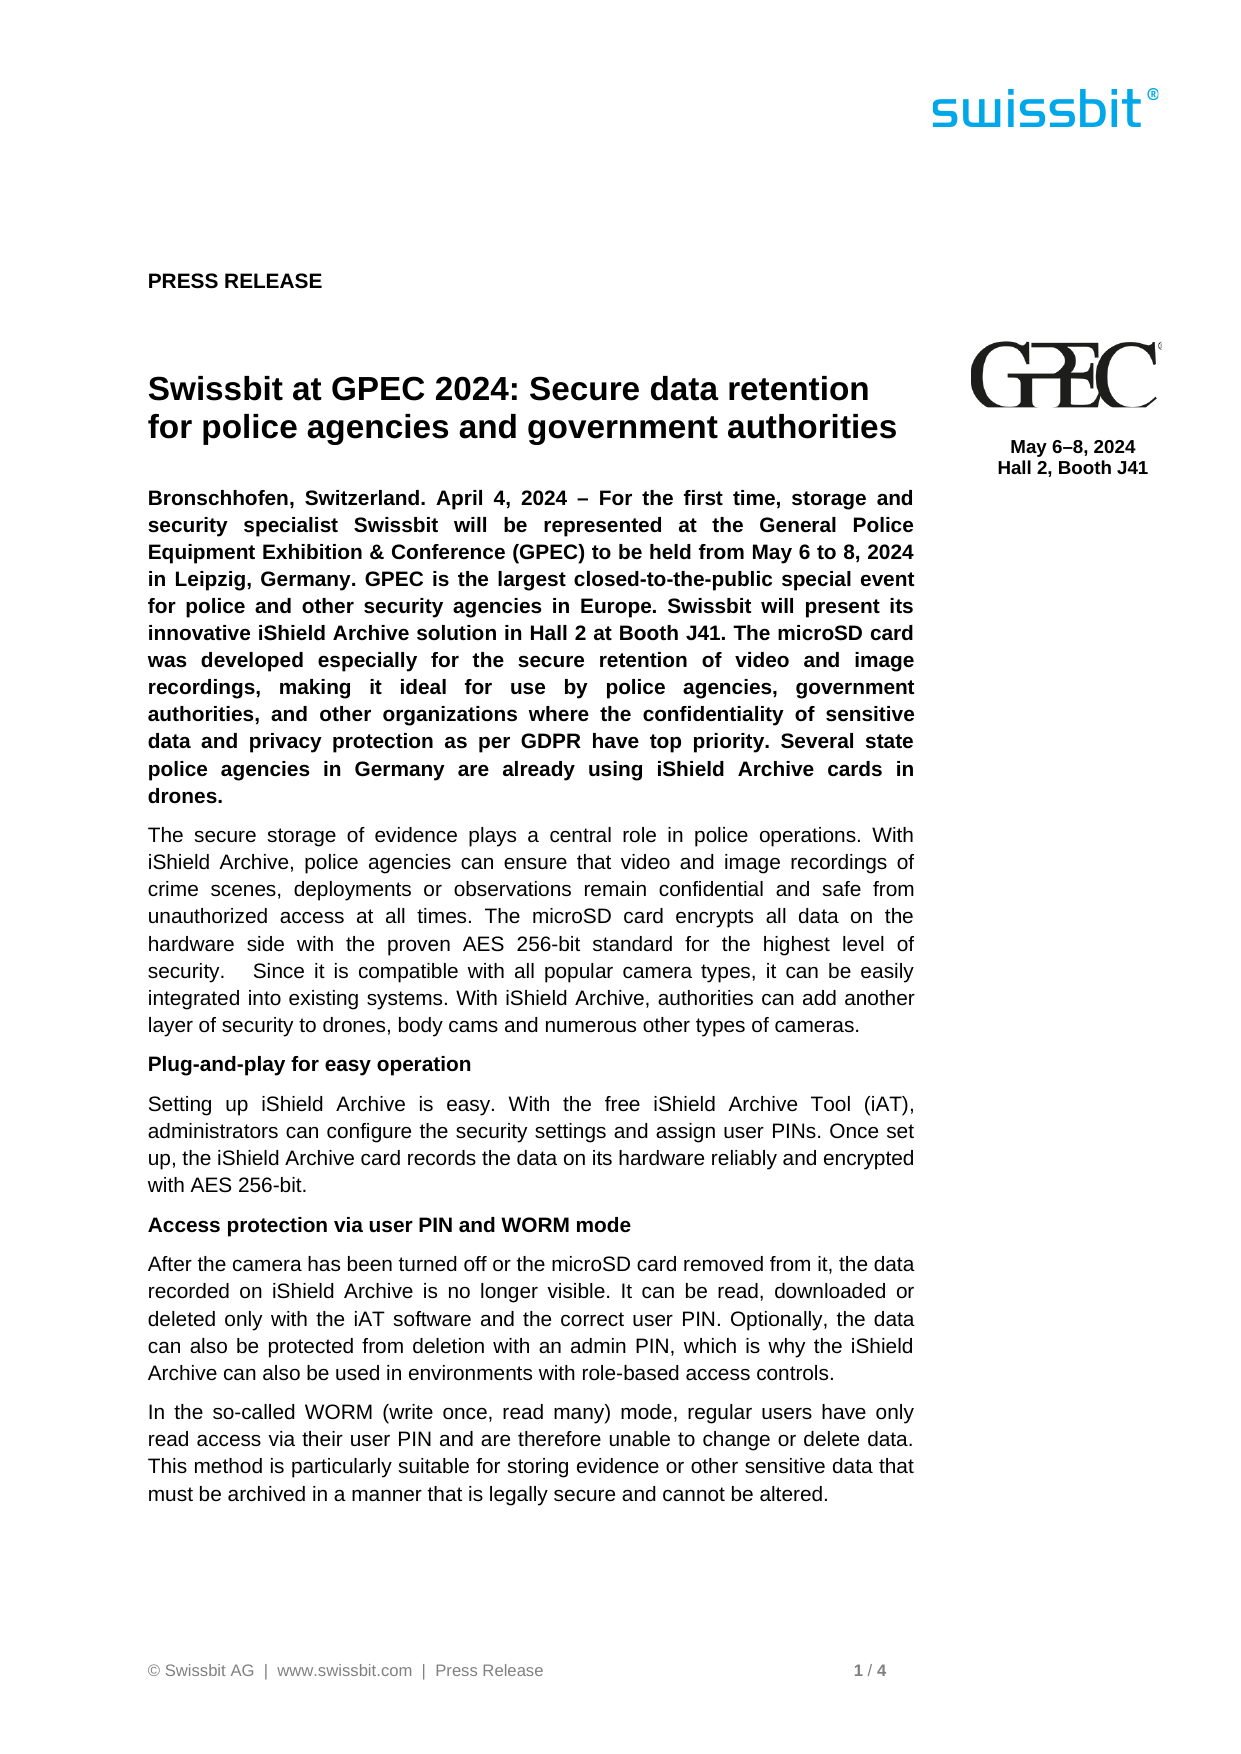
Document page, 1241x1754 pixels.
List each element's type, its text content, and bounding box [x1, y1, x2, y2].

picture [1086, 104, 1099, 122]
picture [1086, 88, 1129, 127]
text Bronschhofen, Switzerland. April 4, 2024 – For the first time, storage and security specialist Swissbit will be represented at the General Police Equipment Exhibition & Conference (GPEC) to be held from May 6 to 8, 2024 in Leipzig, Germany. GPEC is the largest closed-to-the-public special event for police and other security agencies in Europe. Swissbit will present its innovative iShield Archive solution in Hall 2 at Booth J41. The microSD card was developed especially for the secure retention of video and image recordings, making it ideal for use by police agencies, government authorities, and other organizations where the confidentiality of sensitive data and privacy protection as per GDPR have top priority. Several state police agencies in Germany are already using iShield Archive cards in drones. [148, 483, 916, 808]
text After the camera has been turned off or the microSD card removed from it, the data recorded on iShield Archive is no longer visible. It can be read, downloaded or deleted only with the iAT software and the correct user PIN. Optionally, the data can also be protected from deletion with an admin PIN, which is why the iShield Archive can also be used in environments with role-based access controls. [148, 1250, 916, 1386]
picture [1133, 88, 1159, 127]
picture [970, 341, 1162, 407]
picture [932, 88, 1080, 127]
text Plug-and-play for easy operation [148, 1050, 916, 1077]
text The secure storage of evidence plays a central role in police operations. With iShield Archive, police agencies can ensure that video and image recordings of crime scenes, deployments or observations remain confidential and safe from unauthorized access at all times. The microSD card encrypts all data on the hardware side with the proven AES 256-bit standard for the highest level of security. Since it is compatible with all popular camera types, it can be easily integrated into existing systems. With iShield Archive, authorities can add another layer of security to drones, body cams and numerous other types of cameras. [148, 821, 916, 1038]
text Swissbit at GPEC 2024: Secure data retention for police agencies and government authorities [148, 369, 916, 446]
subtitle PRESS RELEASE [148, 267, 916, 294]
text Access protection via user PIN and WORM mode [148, 1211, 916, 1238]
picture [932, 113, 951, 122]
text Setting up iShield Archive is easy. With the free iShield Archive Tool (iAT), administrators can configure the security settings and assign user PINs. Once set up, the iShield Archive card records the data on its hardware reliably and encrypted with AES 256-bit. [148, 1090, 916, 1198]
text In the so-called WORM (write once, read many) mode, regular users have only read access via their user PIN and are therefore unable to change or delete data. This method is particularly suitable for storing evidence or other sensitive data that must be archived in a manner that is legally secure and cannot be altered. [148, 1398, 916, 1506]
